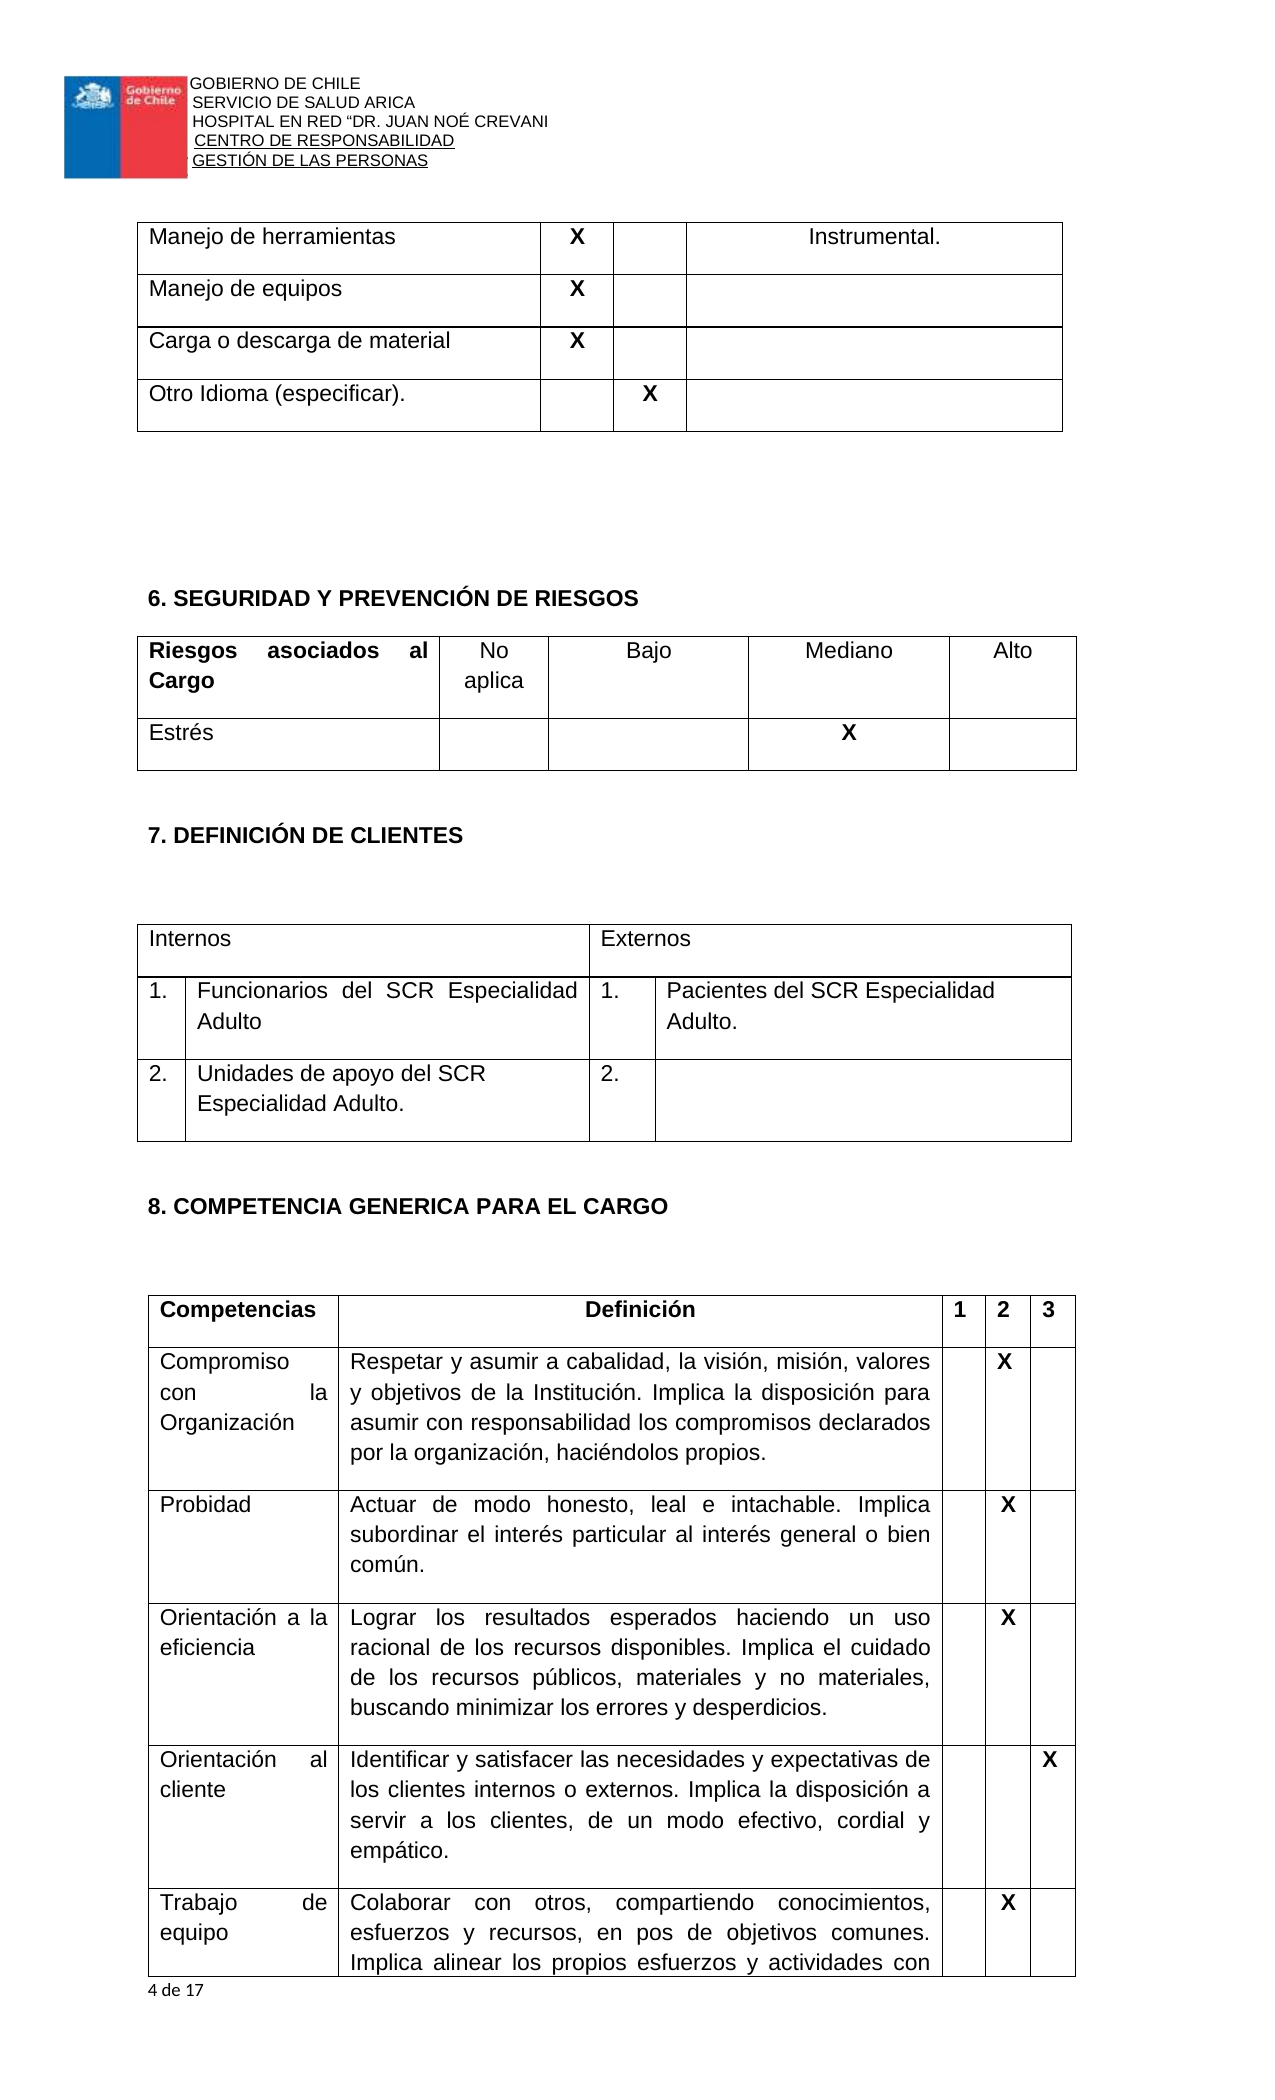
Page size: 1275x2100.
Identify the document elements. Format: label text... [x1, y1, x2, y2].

text 8. COMPETENCIA GENERICA PARA EL CARGO [148, 1193, 1152, 1219]
table_cell [943, 1746, 985, 1888]
text 6. SEGURIDAD Y PREVENCIÓN DE RIESGOS [148, 585, 1152, 611]
table_cell X [541, 275, 613, 326]
table_cell Carga o descarga de material [138, 328, 540, 378]
table_cell [943, 1604, 985, 1745]
table_header Bajo [549, 637, 748, 718]
table_cell Actuar de modo honesto, leal e intachable. Implica subordinar el interés particular al interés general o bien común. [339, 1491, 942, 1602]
table_header 1 [943, 1296, 985, 1347]
table_cell [943, 1889, 985, 1976]
table_cell Orientación a la eficiencia [149, 1604, 338, 1745]
table_header Competencias [149, 1296, 338, 1347]
table_cell [656, 1060, 1071, 1141]
table_cell X [541, 223, 613, 274]
table_cell Orientación al cliente [149, 1746, 338, 1888]
table_cell Probidad [149, 1491, 338, 1602]
table_header Definición [339, 1296, 942, 1347]
table_cell [950, 719, 1076, 770]
text 7. DEFINICIÓN DE CLIENTES [148, 822, 1152, 849]
table_cell [943, 1491, 985, 1602]
table_cell [440, 719, 548, 770]
table_cell [1031, 1889, 1075, 1976]
table_cell X [986, 1604, 1030, 1745]
table_cell Trabajo de equipo [149, 1889, 338, 1976]
table_cell X [986, 1491, 1030, 1602]
table_cell [1031, 1348, 1075, 1490]
table_header 2 [986, 1296, 1030, 1347]
table_cell X [749, 719, 949, 770]
table_cell Lograr los resultados esperados haciendo un uso racional de los recursos disponibles. Implica el cuidado de los recursos públicos, materiales y no materiales, buscando minimizar los errores y desperdicios. [339, 1604, 942, 1745]
table_cell [614, 223, 686, 274]
table_cell Otro Idioma (especificar). [138, 380, 540, 431]
table_cell X [986, 1889, 1030, 1976]
table_cell Respetar y asumir a cabalidad, la visión, misión, valores y objetivos de la Institución. Implica la disposición para asumir con responsabilidad los compromisos declarados por la organización, haciéndolos propios. [339, 1348, 942, 1490]
table_cell Estrés [138, 719, 439, 770]
table_cell 2. [138, 1060, 185, 1141]
table_header Externos [590, 925, 1071, 976]
table_header 3 [1031, 1296, 1075, 1347]
table_cell [1031, 1491, 1075, 1602]
table_cell Pacientes del SCR Especialidad Adulto. [656, 978, 1071, 1059]
table_cell [943, 1348, 985, 1490]
table_cell [687, 328, 1062, 378]
picture [63, 75, 188, 180]
table_cell [986, 1746, 1030, 1888]
table_cell X [986, 1348, 1030, 1490]
table_cell 1. [590, 978, 655, 1059]
table_header Alto [950, 637, 1076, 718]
table_cell Manejo de herramientas [138, 223, 540, 274]
table_cell [1031, 1604, 1075, 1745]
table_cell Instrumental. [687, 223, 1062, 274]
table_header Internos [138, 925, 589, 976]
table_cell Funcionarios del SCR Especialidad Adulto [186, 978, 589, 1059]
table_cell [541, 380, 613, 431]
table_header No aplica [440, 637, 548, 718]
table_cell 1. [138, 978, 185, 1059]
table_cell [614, 328, 686, 378]
table_cell [687, 380, 1062, 431]
table_cell X [541, 328, 613, 378]
table_cell [687, 275, 1062, 326]
table_cell [614, 275, 686, 326]
table_cell X [1031, 1746, 1075, 1888]
table_cell Identificar y satisfacer las necesidades y expectativas de los clientes internos o externos. Implica la disposición a servir a los clientes, de un modo efectivo, cordial y empático. [339, 1746, 942, 1888]
table_cell Unidades de apoyo del SCR Especialidad Adulto. [186, 1060, 589, 1141]
table_cell [549, 719, 748, 770]
table_cell X [614, 380, 686, 431]
table_header Mediano [749, 637, 949, 718]
table_cell 2. [590, 1060, 655, 1141]
table_cell Compromiso con la Organización [149, 1348, 338, 1490]
table_cell Manejo de equipos [138, 275, 540, 326]
table_header Riesgos asociados al Cargo [138, 637, 439, 718]
